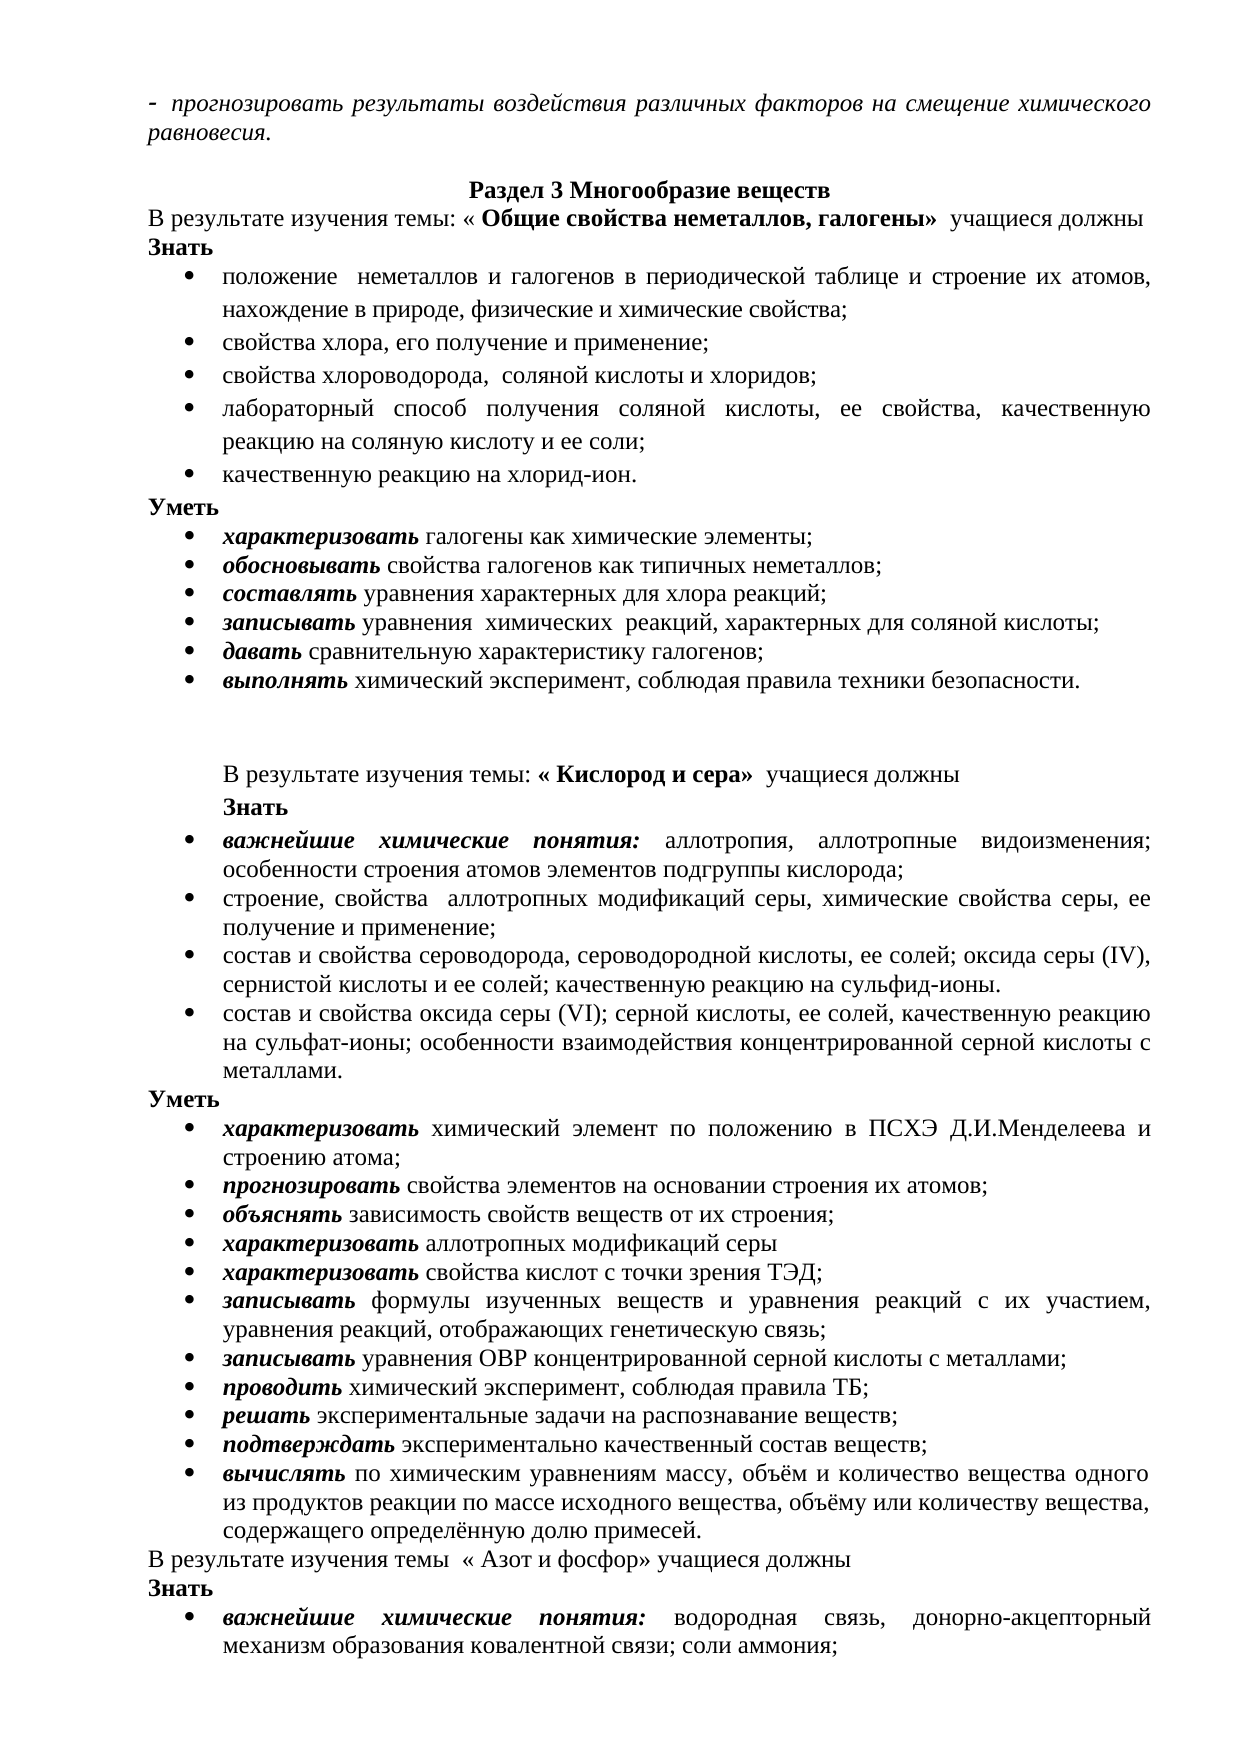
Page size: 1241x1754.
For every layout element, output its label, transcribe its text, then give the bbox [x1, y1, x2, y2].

list прогнозировать результаты воздействия различных факторов на смещение химического равновесия. [146, 88, 1152, 146]
list положение неметаллов и галогенов в периодической таблице и строение их атомов, нахождение в природе, физические и химические свойства; [185, 261, 1152, 323]
list обосновывать свойства галогенов как типичных неметаллов; [185, 550, 1152, 578]
list важнейшие химические понятия: водородная связь, донорно-акцепторный механизм образования ковалентной связи; соли аммония; [185, 1602, 1152, 1659]
list состав и свойства оксида серы (VI); серной кислоты, ее солей, качественную реакцию на сульфат-ионы; особенности взаимодействия концентрированной серной кислоты с металлами. [185, 998, 1152, 1084]
list характеризовать галогены как химические элементы; [185, 521, 1152, 550]
list объяснять зависимость свойств веществ от их строения; [185, 1199, 1152, 1228]
list В результате изучения темы: « Кислород и сера» учащиеся должны [223, 759, 1152, 788]
text Уметь [148, 492, 1152, 521]
list вычислять по химическим уравнениям массу, объём и количество вещества одного из продуктов реакции по массе исходного вещества, объёму или количеству вещества, содержащего определённую долю примесей. [185, 1458, 1149, 1544]
list свойства хлора, его получение и применение; [185, 327, 1152, 356]
list прогнозировать свойства элементов на основании строения их атомов; [185, 1171, 1152, 1199]
list записывать уравнения химических реакций, характерных для соляной кислоты; [185, 607, 1152, 636]
text Раздел 3 Многообразие веществ [148, 175, 1152, 203]
list важнейшие химические понятия: аллотропия, аллотропные видоизменения; особенности строения атомов элементов подгруппы кислорода; [185, 826, 1152, 883]
list характеризовать свойства кислот с точки зрения ТЭД; [185, 1257, 1152, 1286]
list записывать формулы изученных веществ и уравнения реакций с их участием, уравнения реакций, отображающих генетическую связь; [185, 1286, 1152, 1343]
list состав и свойства сероводорода, сероводородной кислоты, ее солей; оксида серы (IV), сернистой кислоты и ее солей; качественную реакцию на сульфид-ионы. [185, 941, 1152, 998]
list Знать [223, 792, 1152, 821]
text В результате изучения темы « Азот и фосфор» учащиеся должны [148, 1544, 1152, 1573]
text Знать [148, 232, 1152, 261]
list строение, свойства аллотропных модификаций серы, химические свойства серы, ее получение и применение; [185, 883, 1152, 941]
list давать сравнительную характеристику галогенов; [185, 636, 1152, 665]
text Знать [148, 1573, 1152, 1602]
list лабораторный способ получения соляной кислоты, ее свойства, качественную реакцию на соляную кислоту и ее соли; [185, 393, 1152, 455]
list подтверждать экспериментально качественный состав веществ; [185, 1429, 1152, 1458]
list свойства хлороводорода, соляной кислоты и хлоридов; [185, 360, 1152, 389]
list качественную реакцию на хлорид-ион. [185, 459, 1152, 488]
list решать экспериментальные задачи на распознавание веществ; [185, 1401, 1152, 1429]
list характеризовать аллотропных модификаций серы [185, 1228, 1152, 1257]
list записывать уравнения ОВР концентрированной серной кислоты с металлами; [185, 1343, 1152, 1372]
list характеризовать химический элемент по положению в ПСХЭ Д.И.Менделеева и строению атома; [185, 1113, 1152, 1171]
text Уметь [148, 1084, 1152, 1113]
text В результате изучения темы: « Общие свойства неметаллов, галогены» учащиеся должны [148, 203, 1152, 232]
list составлять уравнения характерных для хлора реакций; [185, 578, 1152, 607]
list проводить химический эксперимент, соблюдая правила ТБ; [185, 1372, 1152, 1401]
list выполнять химический эксперимент, соблюдая правила техники безопасности. [185, 665, 1152, 693]
